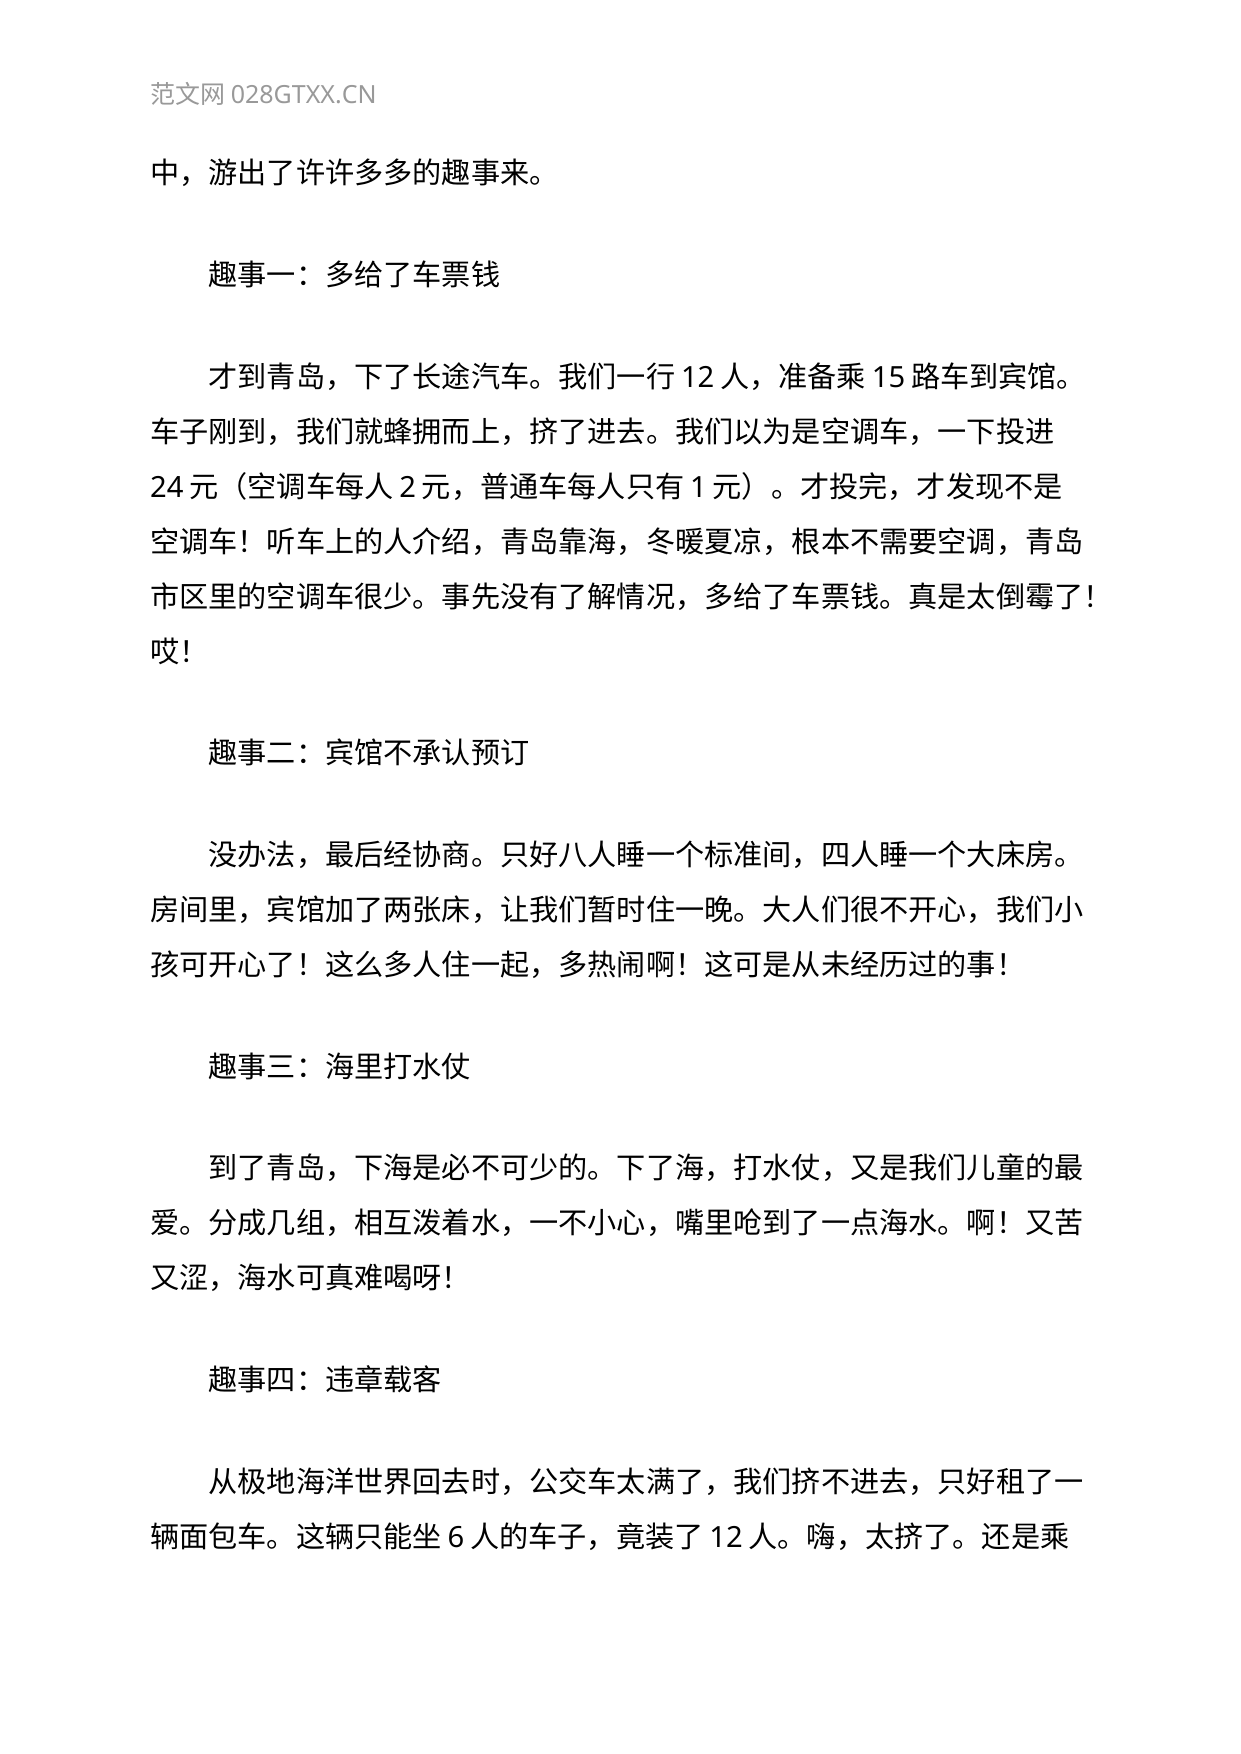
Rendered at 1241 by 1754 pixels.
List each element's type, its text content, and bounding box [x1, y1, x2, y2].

text 趣事一：多给了车票钱 [150, 252, 1090, 294]
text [150, 150, 1090, 192]
text 没办法，最后经协商。只好八人睡一个标准间，四人睡一个大床房。房间里，宾馆加了两张床，让我们暂时住一晚。大人们很不开心，我们小孩可开心了！这么多人住一起，多热闹啊！这可是从未经历过的事！ [150, 832, 1090, 984]
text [150, 1458, 1090, 1556]
text 趣事二：宾馆不承认预订 [150, 730, 1090, 772]
text 到了青岛，下海是必不可少的。下了海，打水仗，又是我们儿童的最爱。分成几组，相互泼着水，一不小心，嘴里呛到了一点海水。啊！又苦又涩，海水可真难喝呀！ [150, 1145, 1090, 1297]
text 趣事三：海里打水仗 [150, 1043, 1090, 1086]
text 趣事四：违章载客 [150, 1357, 1090, 1399]
text 才到青岛，下了长途汽车。我们一行12人，准备乘15路车到宾馆。车子刚到，我们就蜂拥而上，挤了进去。我们以为是空调车，一下投进24元（空调车每人2元，普通车每人只有1元）。才投完，才发现不是空调车！听车上的人介绍，青岛靠海，冬暖夏凉，根本不需要空调，青岛市区里的空调车很少。事先没有了解情况，多给了车票钱。真是太倒霉了！哎！ [150, 353, 1090, 671]
